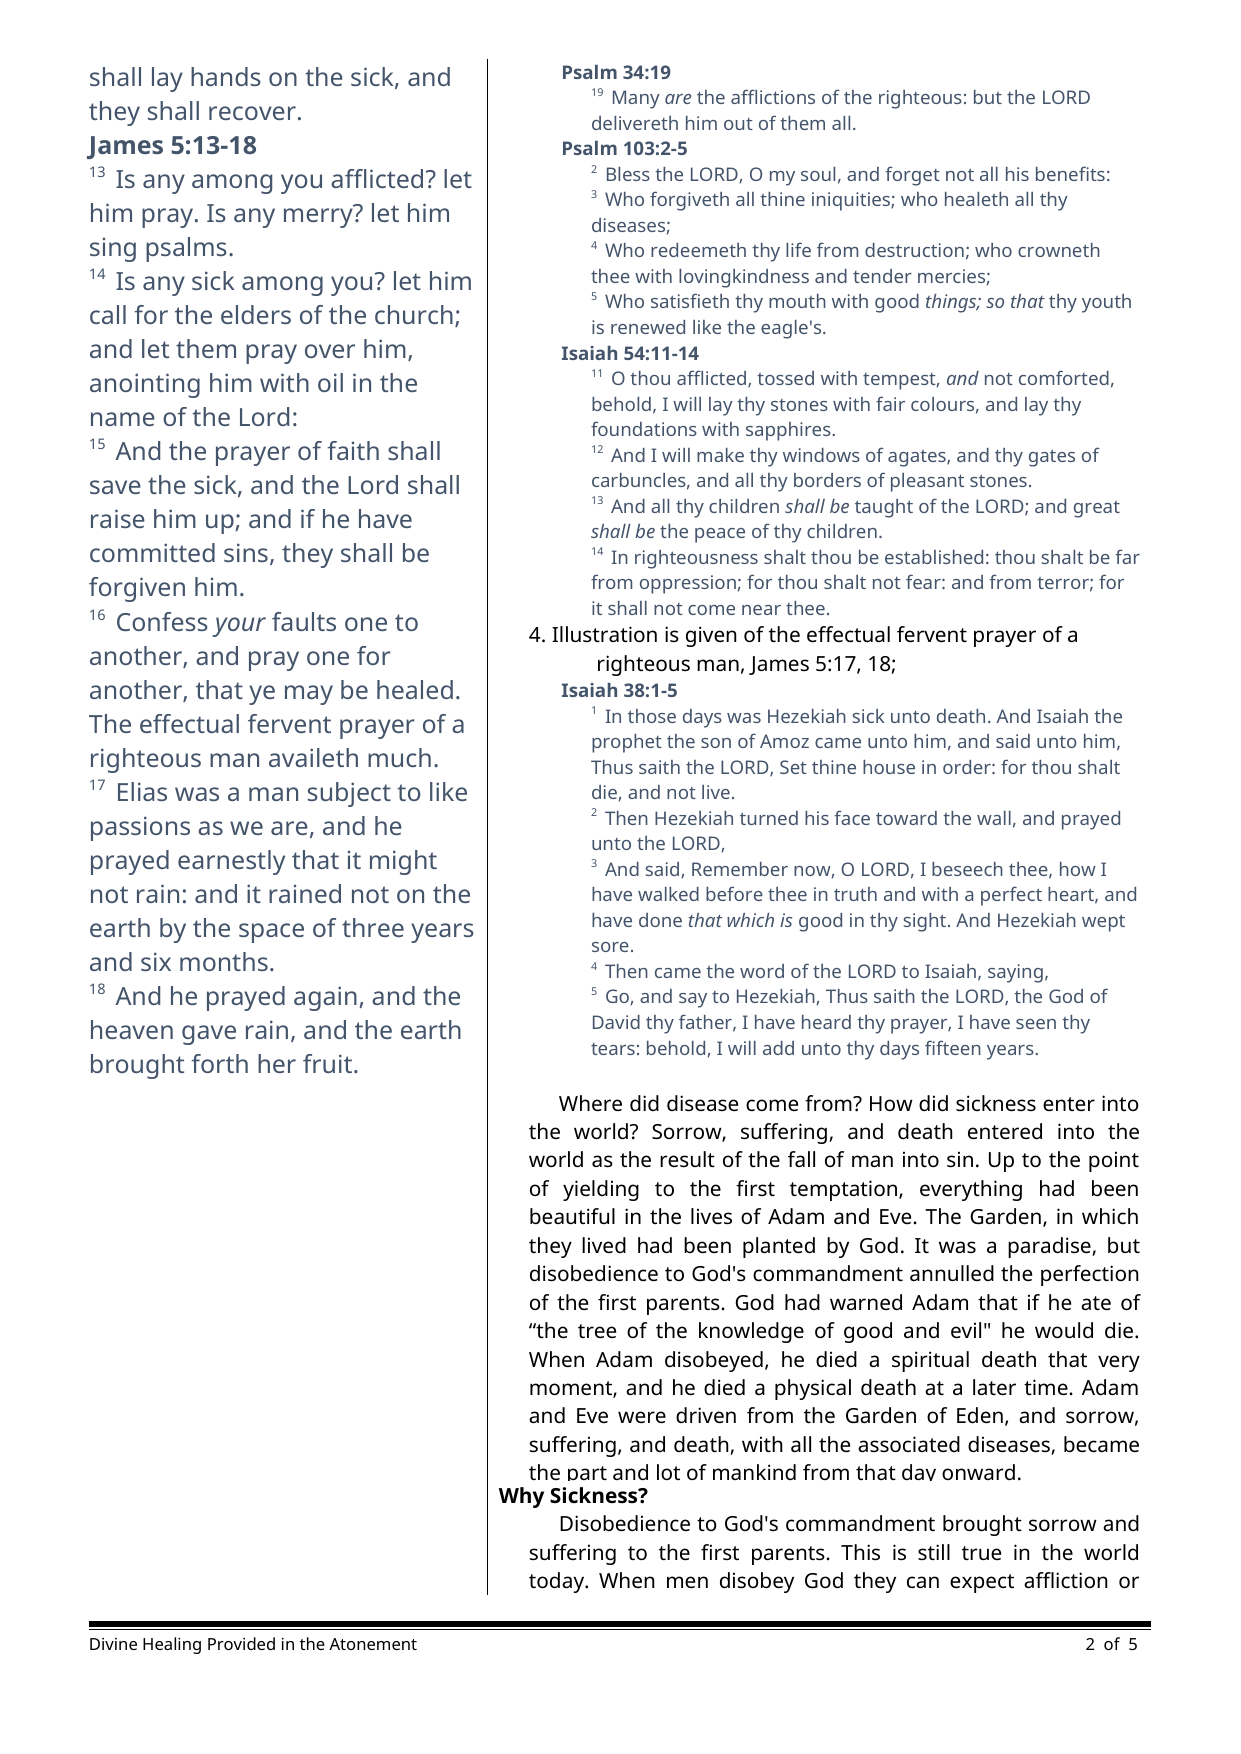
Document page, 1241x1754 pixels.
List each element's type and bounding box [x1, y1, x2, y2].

table_cell [488, 1089, 1152, 1595]
table_cell [488, 59, 1152, 1089]
table_cell [78, 59, 487, 1595]
